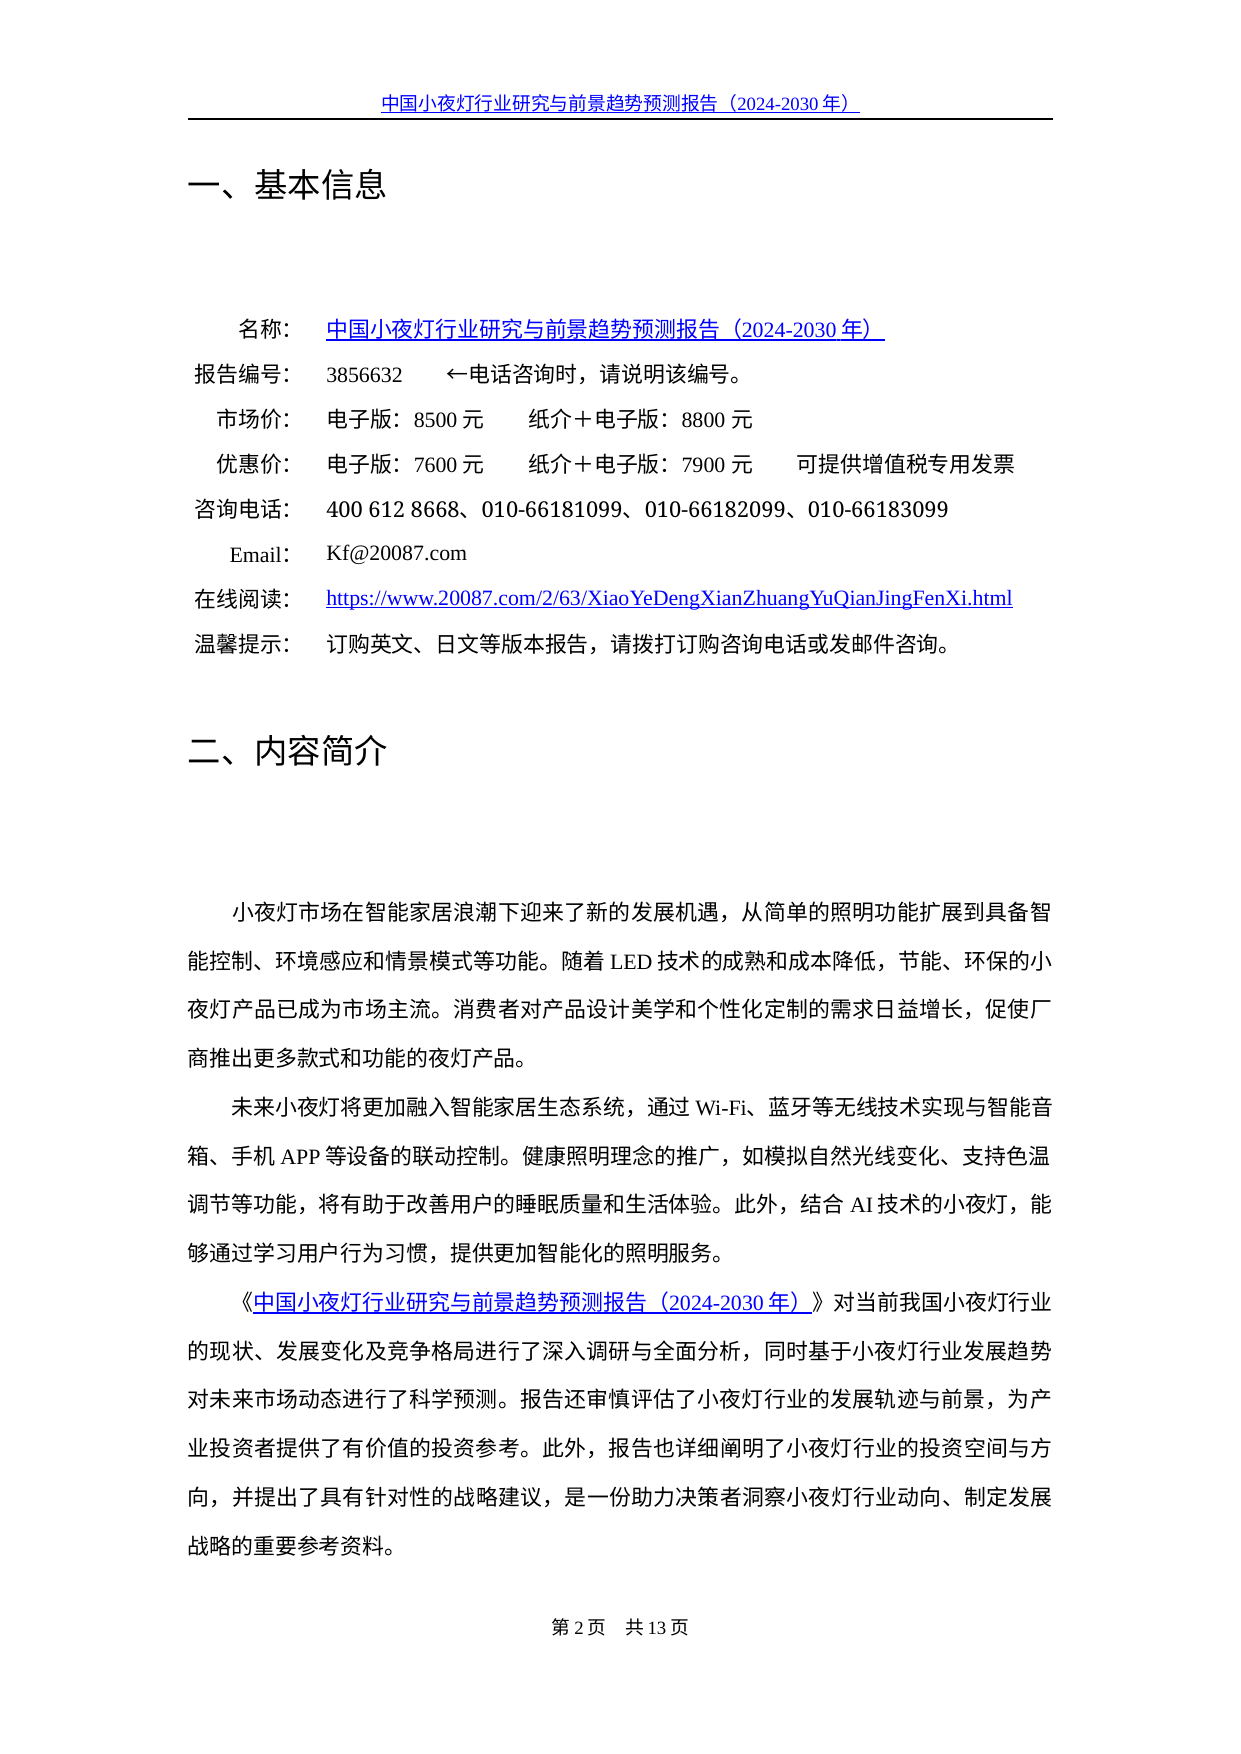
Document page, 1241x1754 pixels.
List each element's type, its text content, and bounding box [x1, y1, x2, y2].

table_cell Kf@20087.com [315, 537, 1073, 582]
table_header 中国小夜灯行业研究与前景趋势预测报告（2024-2030年） [315, 312, 1073, 357]
table_cell 400 612 8668、010-66181099、010-66182099、010-66183099 [315, 492, 1073, 537]
title 一、基本信息 [187, 150, 1053, 215]
table_cell Email： [167, 537, 315, 582]
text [187, 894, 1053, 1561]
table_cell 电子版：7600 元 纸介＋电子版：7900 元 可提供增值税专用发票 [315, 447, 1073, 492]
table_cell [315, 582, 1073, 627]
table_cell 3856632 ←电话咨询时，请说明该编号。 [315, 357, 1073, 402]
table_header 名称： [167, 312, 315, 357]
table_cell 电子版：8500 元 纸介＋电子版：8800 元 [315, 402, 1073, 447]
table_cell 优惠价： [167, 447, 315, 492]
table_cell 报告编号： [167, 357, 315, 402]
table_cell 市场价： [167, 402, 315, 447]
table_cell 温馨提示： [167, 627, 315, 672]
table_cell 咨询电话： [167, 492, 315, 537]
title 二、内容简介 [187, 717, 1053, 782]
table_cell 在线阅读： [167, 582, 315, 627]
table_cell 订购英文、日文等版本报告，请拨打订购咨询电话或发邮件咨询。 [315, 627, 1073, 672]
